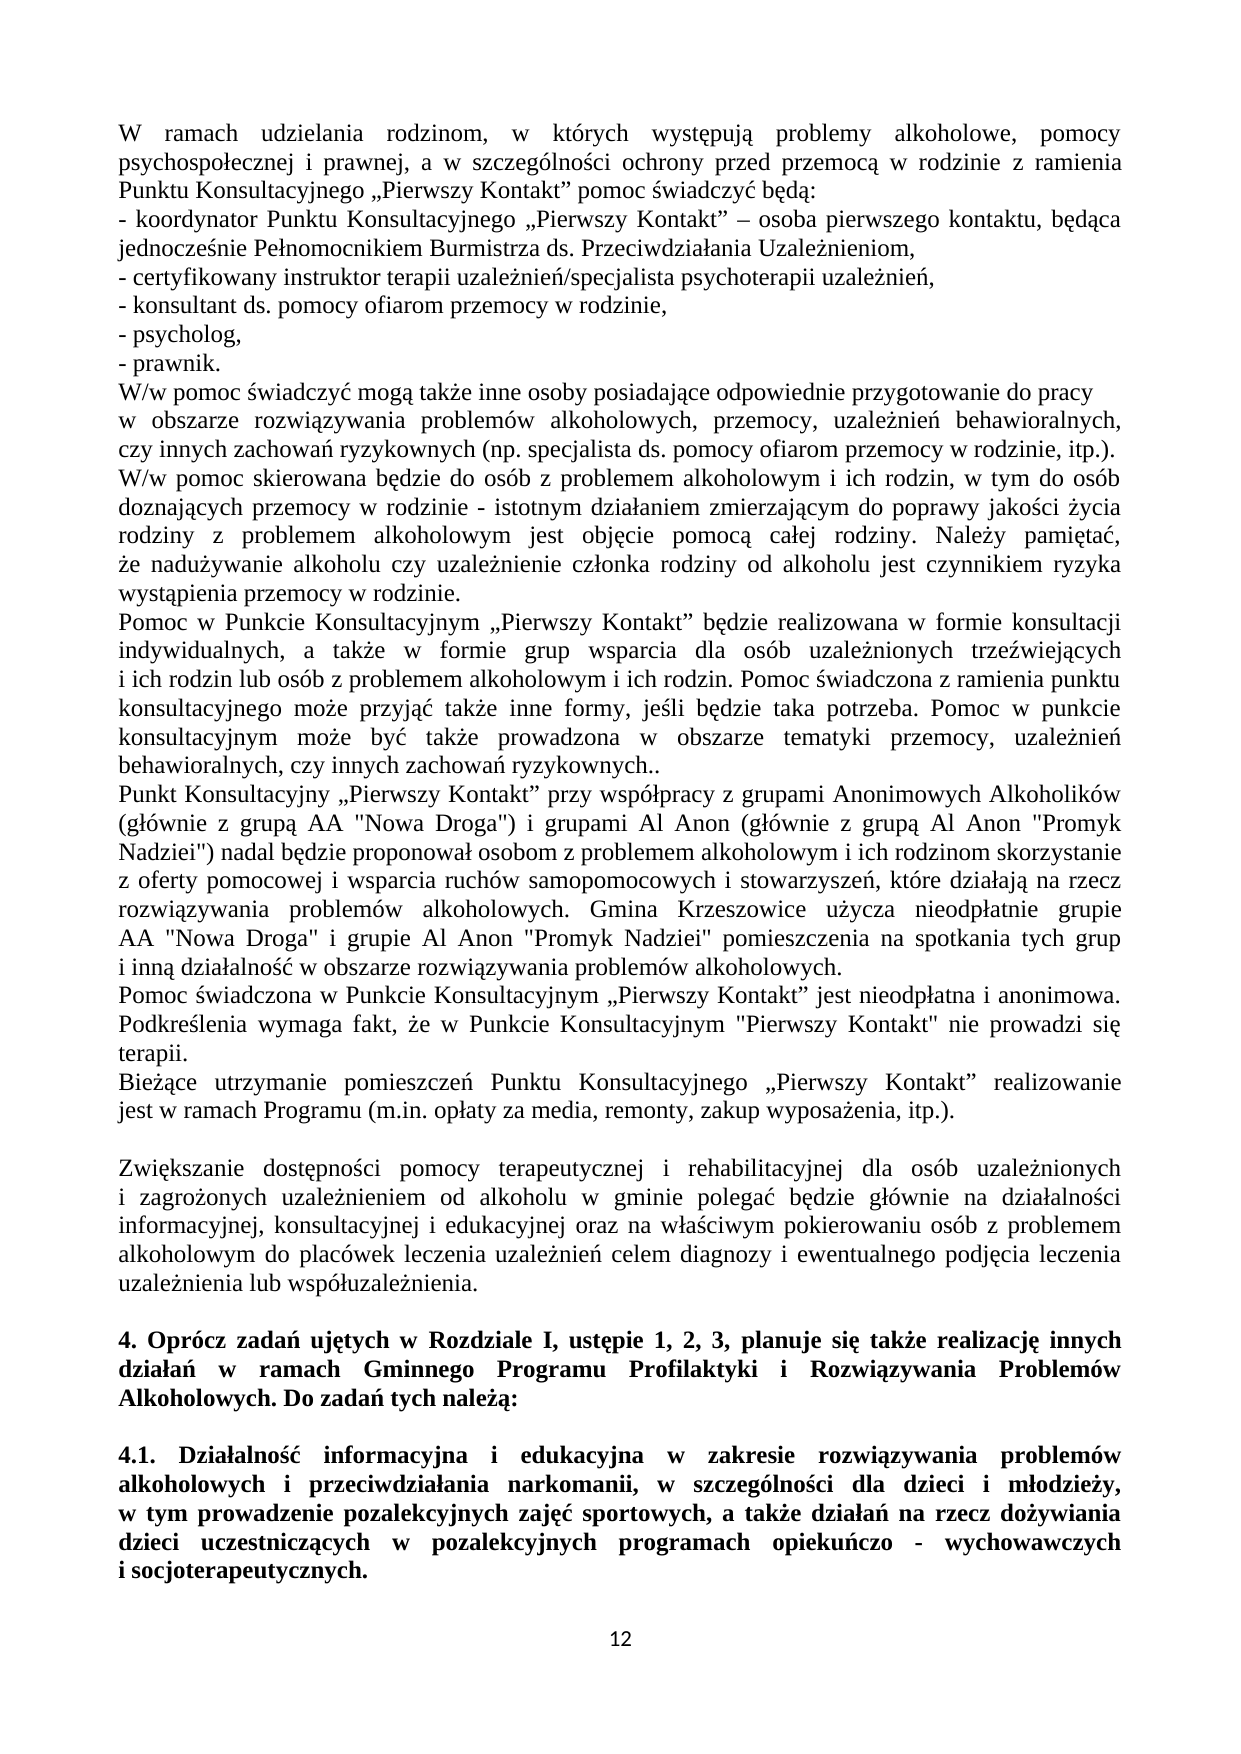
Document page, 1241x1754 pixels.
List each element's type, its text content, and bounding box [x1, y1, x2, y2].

text Zwiększanie dostępności pomocy terapeutycznej i rehabilitacyjnej dla osób uzależnionych i zagrożonych uzależnieniem od alkoholu w gminie polegać będzie głównie na działalności informacyjnej, konsultacyjnej i edukacyjnej oraz na właściwym pokierowaniu osób z problemem alkoholowym do placówek leczenia uzależnień celem diagnozy i ewentualnego podjęcia leczenia uzależnienia lub współuzależnienia. [118, 1153, 1122, 1297]
text W ramach udzielania rodzinom, w których występują problemy alkoholowe, pomocy psychospołecznej i prawnej, a w szczególności ochrony przed przemocą w rodzinie z ramienia Punktu Konsultacyjnego „Pierwszy Kontakt” pomoc świadczyć będą: [118, 118, 1122, 204]
text - konsultant ds. pomocy ofiarom przemocy w rodzinie, [118, 291, 1122, 319]
text Punkt Konsultacyjny „Pierwszy Kontakt” przy współpracy z grupami Anonimowych Alkoholików (głównie z grupą AA "Nowa Droga") i grupami Al Anon (głównie z grupą Al Anon "Promyk Nadziei") nadal będzie proponował osobom z problemem alkoholowym i ich rodzinom skorzystanie z oferty pomocowej i wsparcia ruchów samopomocowych i stowarzyszeń, które działają na rzecz rozwiązywania problemów alkoholowych. Gmina Krzeszowice użycza nieodpłatnie grupie AA "Nowa Droga" i grupie Al Anon "Promyk Nadziei" pomieszczenia na spotkania tych grup i inną działalność w obszarze rozwiązywania problemów alkoholowych. [118, 779, 1122, 981]
text 4. Oprócz zadań ujętych w Rozdziale I, ustępie 1, 2, 3, planuje się także realizację innych działań w ramach Gminnego Programu Profilaktyki i Rozwiązywania Problemów Alkoholowych. Do zadań tych należą: [118, 1326, 1122, 1412]
text Pomoc świadczona w Punkcie Konsultacyjnym „Pierwszy Kontakt” jest nieodpłatna i anonimowa. Podkreślenia wymaga fakt, że w Punkcie Konsultacyjnym "Pierwszy Kontakt" nie prowadzi się terapii. [118, 981, 1122, 1067]
text - certyfikowany instruktor terapii uzależnień/specjalista psychoterapii uzależnień, [118, 262, 1122, 291]
text W/w pomoc skierowana będzie do osób z problemem alkoholowym i ich rodzin, w tym do osób doznających przemocy w rodzinie - istotnym działaniem zmierzającym do poprawy jakości życia rodziny z problemem alkoholowym jest objęcie pomocą całej rodziny. Należy pamiętać, że nadużywanie alkoholu czy uzależnienie członka rodziny od alkoholu jest czynnikiem ryzyka wystąpienia przemocy w rodzinie. [118, 463, 1122, 607]
text w obszarze rozwiązywania problemów alkoholowych, przemocy, uzależnień behawioralnych, czy innych zachowań ryzykownych (np. specjalista ds. pomocy ofiarom przemocy w rodzinie, itp.). [118, 406, 1122, 463]
text Bieżące utrzymanie pomieszczeń Punktu Konsultacyjnego „Pierwszy Kontakt” realizowanie jest w ramach Programu (m.in. opłaty za media, remonty, zakup wyposażenia, itp.). [118, 1067, 1122, 1124]
text - prawnik. [118, 348, 1122, 377]
text Pomoc w Punkcie Konsultacyjnym „Pierwszy Kontakt” będzie realizowana w formie konsultacji indywidualnych, a także w formie grup wsparcia dla osób uzależnionych trzeźwiejących i ich rodzin lub osób z problemem alkoholowym i ich rodzin. Pomoc świadczona z ramienia punktu konsultacyjnego może przyjąć także inne formy, jeśli będzie taka potrzeba. Pomoc w punkcie konsultacyjnym może być także prowadzona w obszarze tematyki przemocy, uzależnień behawioralnych, czy innych zachowań ryzykownych.. [118, 607, 1122, 779]
text - koordynator Punktu Konsultacyjnego „Pierwszy Kontakt” – osoba pierwszego kontaktu, będąca jednocześnie Pełnomocnikiem Burmistrza ds. Przeciwdziałania Uzależnieniom, [118, 204, 1122, 262]
text - psycholog, [118, 319, 1122, 348]
text W/w pomoc świadczyć mogą także inne osoby posiadające odpowiednie przygotowanie do pracy [118, 377, 1122, 406]
text 4.1. Działalność informacyjna i edukacyjna w zakresie rozwiązywania problemów alkoholowych i przeciwdziałania narkomanii, w szczególności dla dzieci i młodzieży, w tym prowadzenie pozalekcyjnych zajęć sportowych, a także działań na rzecz dożywiania dzieci uczestniczących w pozalekcyjnych programach opiekuńczo - wychowawczych i socjoterapeutycznych. [118, 1441, 1122, 1584]
